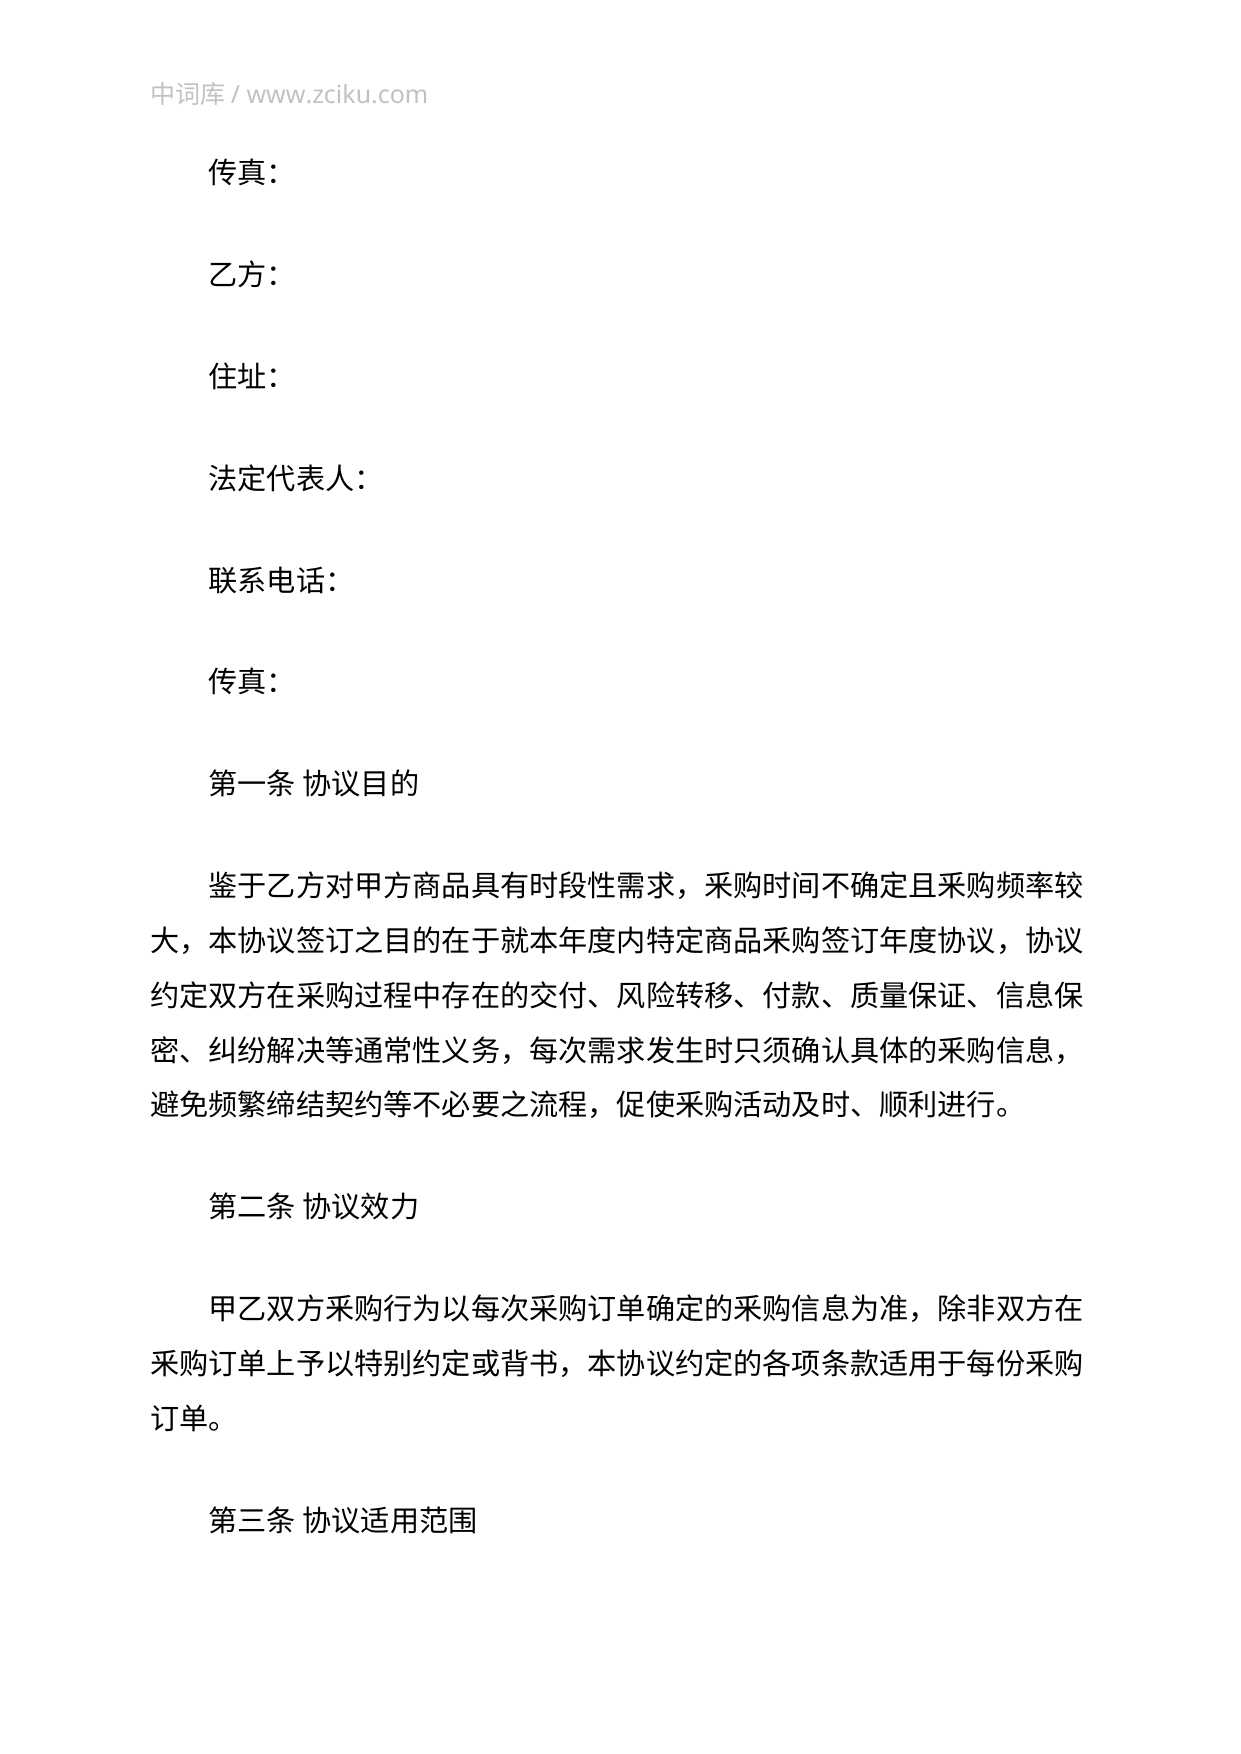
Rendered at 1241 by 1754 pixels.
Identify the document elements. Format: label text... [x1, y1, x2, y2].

text 第一条 协议目的 [150, 761, 1090, 803]
text 甲乙双方釆购行为以每次采购订单确定的釆购信息为准，除非双方在釆购订单上予以特别约定或背书，本协议约定的各项条款适用于每份釆购订单。 [150, 1286, 1090, 1438]
text 传真： [150, 659, 1090, 701]
text 法定代表人： [150, 455, 1090, 498]
text 乙方： [150, 252, 1090, 294]
text 第三条 协议适用范围 [150, 1497, 1090, 1539]
text 联系电话： [150, 557, 1090, 599]
text 第二条 协议效力 [150, 1184, 1090, 1226]
text 传真： [150, 150, 1090, 192]
text 鉴于乙方对甲方商品具有时段性需求，釆购时间不确定且釆购频率较大，本协议签订之目的在于就本年度内特定商品釆购签订年度协议，协议约定双方在采购过程中存在的交付、风险转移、付款、质量保证、信息保密、纠纷解决等通常性义务，每次需求发生时只须确认具体的釆购信息，避免频繁缔结契约等不必要之流程，促使釆购活动及时、顺利进行。 [150, 862, 1090, 1124]
text 住址： [150, 353, 1090, 396]
